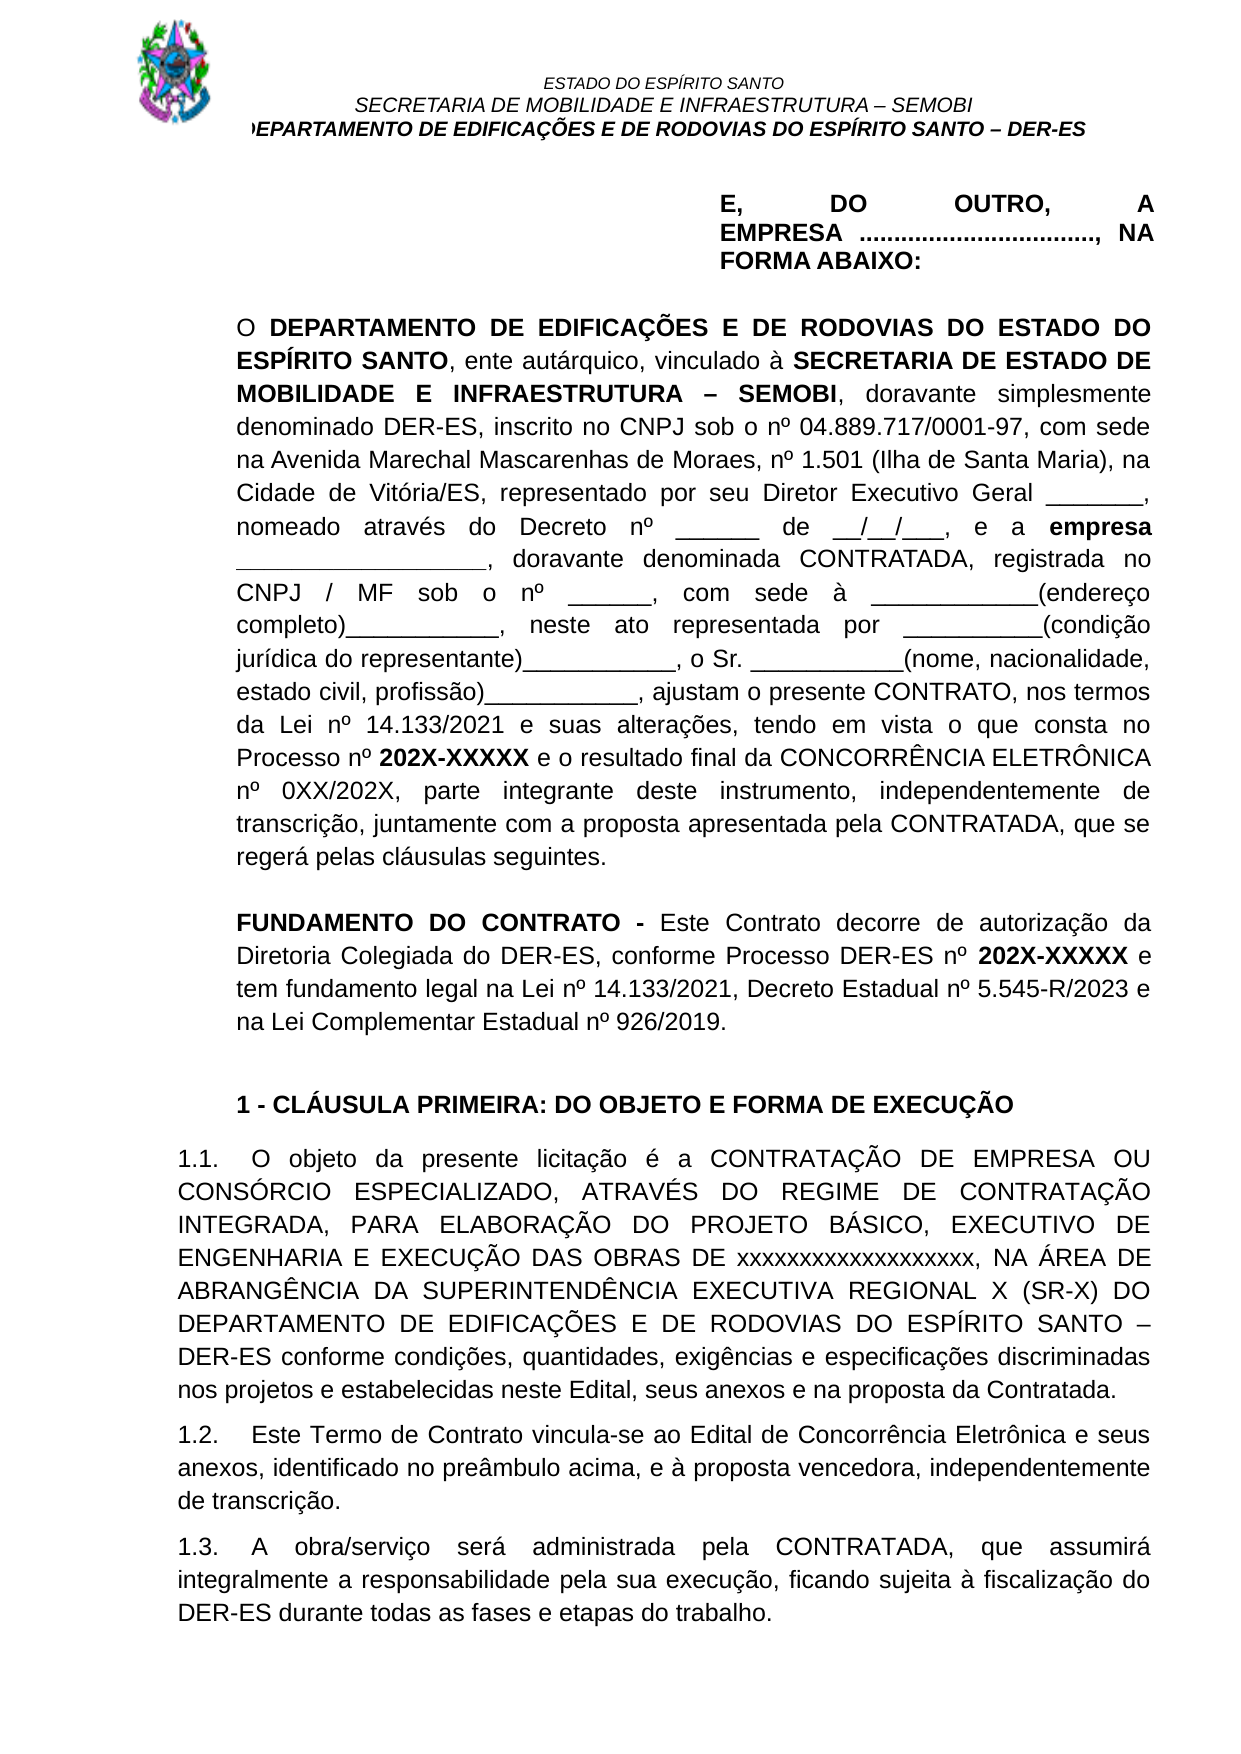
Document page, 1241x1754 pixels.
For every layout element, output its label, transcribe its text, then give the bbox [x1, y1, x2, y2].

text FUNDAMENTO DO CONTRATO - Este Contrato decorre de autorização da Diretoria Colegiada do DER-ES, conforme Processo DER-ES nº 202X-XXXXX e tem fundamento legal na Lei nº 14.133/2021, Decreto Estadual nº 5.545-R/2023 e na Lei Complementar Estadual nº 926/2019. [236, 908, 1152, 1036]
list O objeto da presente licitação é a CONTRATAÇÃO DE EMPRESA OU CONSÓRCIO ESPECIALIZADO, ATRAVÉS DO REGIME DE CONTRATAÇÃO INTEGRADA, PARA ELABORAÇÃO DO PROJETO BÁSICO, EXECUTIVO DE ENGENHARIA E EXECUÇÃO DAS OBRAS DE xxxxxxxxxxxxxxxxxxx, NA ÁREA DE ABRANGÊNCIA DA SUPERINTENDÊNCIA EXECUTIVA REGIONAL X (SR-X) DO DEPARTAMENTO DE EDIFICAÇÕES E DE RODOVIAS DO ESPÍRITO SANTO – DER-ES conforme condições, quantidades, exigências e especificações discriminadas nos projetos e estabelecidas neste Edital, seus anexos e na proposta da Contratada. [177, 1143, 1152, 1403]
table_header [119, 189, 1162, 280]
list A obra/serviço será administrada pela CONTRATADA, que assumirá integralmente a responsabilidade pela sua execução, ficando sujeita à fiscalização do DER-ES durante todas as fases e etapas do trabalho. [177, 1532, 1152, 1627]
text O DEPARTAMENTO DE EDIFICAÇÕES E DE RODOVIAS DO ESTADO DO ESPÍRITO SANTO, ente autárquico, vinculado à SECRETARIA DE ESTADO DE MOBILIDADE E INFRAESTRUTURA – SEMOBI, doravante simplesmente denominado DER-ES, inscrito no CNPJ sob o nº 04.889.717/0001-97, com sede na Avenida Marechal Mascarenhas de Moraes, nº 1.501 (Ilha de Santa Maria), na Cidade de Vitória/ES, representado por seu Diretor Executivo Geral _______, nomeado através do Decreto nº ______ de __/__/___, e a empresa __________________, doravante denominada CONTRATADA, registrada no CNPJ / MF sob o nº ______, com sede à ____________(endereço completo)___________, neste ato representada por __________(condição jurídica do representante)___________, o Sr. ___________(nome, nacionalidade, estado civil, profissão)___________, ajustam o presente CONTRATO, nos termos da Lei nº 14.133/2021 e suas alterações, tendo em vista o que consta no Processo nº 202X-XXXXX e o resultado final da CONCORRÊNCIA ELETRÔNICA nº 0XX/202X, parte integrante deste instrumento, independentemente de transcrição, juntamente com a proposta apresentada pela CONTRATADA, que se regerá pelas cláusulas seguintes. [236, 313, 1152, 870]
list Este Termo de Contrato vincula-se ao Edital de Concorrência Eletrônica e seus anexos, identificado no preâmbulo acima, e à proposta vencedora, independentemente de transcrição. [177, 1420, 1152, 1515]
subtitle CLÁUSULA PRIMEIRA: DO OBJETO E FORMA DE EXECUÇÃO [236, 1090, 1152, 1118]
